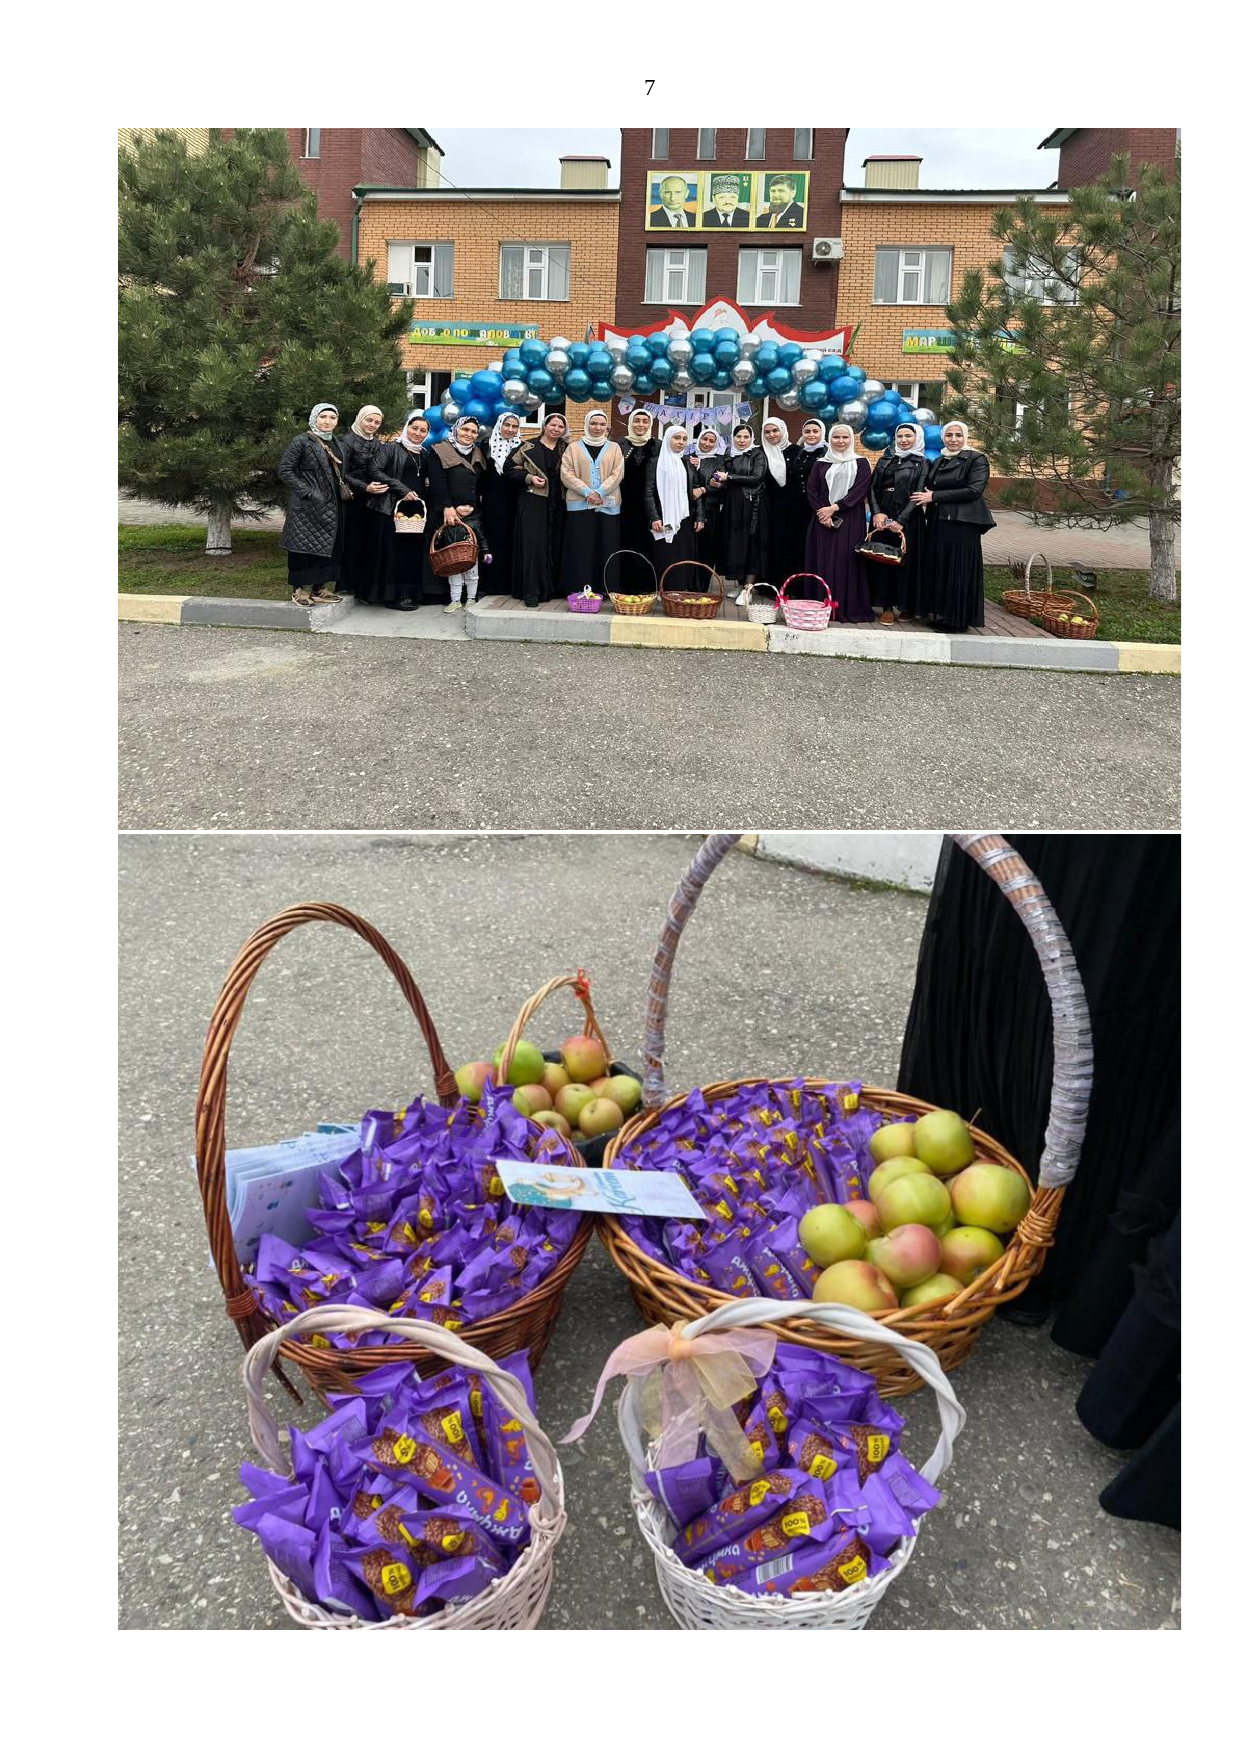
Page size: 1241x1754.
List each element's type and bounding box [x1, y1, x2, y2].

picture [118, 128, 1182, 830]
picture [118, 834, 1182, 1630]
